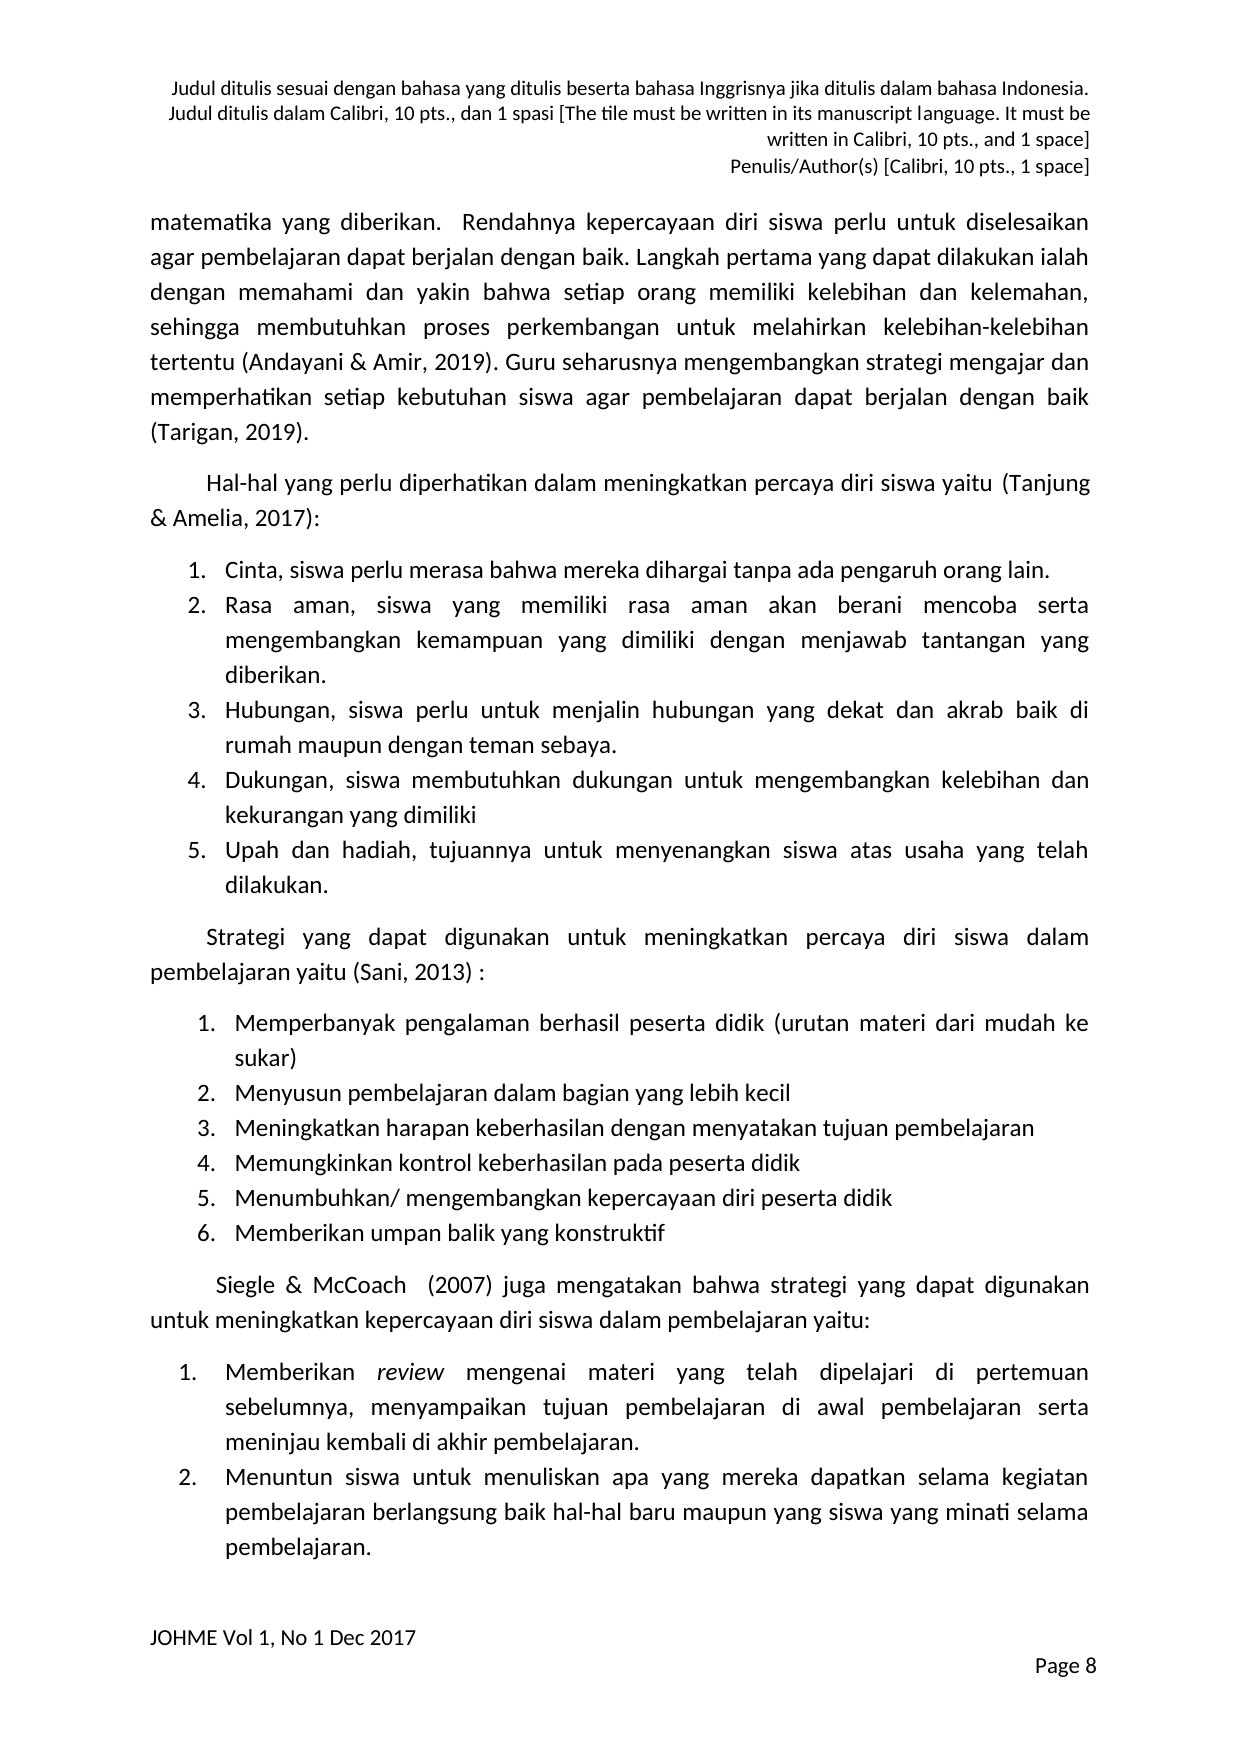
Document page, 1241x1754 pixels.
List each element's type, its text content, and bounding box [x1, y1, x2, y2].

text Hal-hal yang perlu diperhatikan dalam meningkatkan percaya diri siswa yaitu : [150, 467, 1090, 533]
list Memungkinkan kontrol keberhasilan pada peserta didik [197, 1147, 1090, 1178]
text Siegle & McCoach juga mengatakan bahwa strategi yang dapat digunakan untuk meningkatkan kepercayaan diri siswa dalam pembelajaran yaitu: [150, 1269, 1090, 1335]
list Memperbanyak pengalaman berhasil peserta didik (urutan materi dari mudah ke sukar) [197, 1007, 1090, 1073]
list Menuntun siswa untuk menuliskan apa yang mereka dapatkan selama kegiatan pembelajaran berlangsung baik hal-hal baru maupun yang siswa yang minati selama pembelajaran. [178, 1461, 1090, 1561]
list Memberikan review mengenai materi yang telah dipelajari di pertemuan sebelumnya, menyampaikan tujuan pembelajaran di awal pembelajaran serta meninjau kembali di akhir pembelajaran. [178, 1356, 1090, 1456]
list Meningkatkan harapan keberhasilan dengan menyatakan tujuan pembelajaran [197, 1112, 1090, 1143]
list Dukungan, siswa membutuhkan dukungan untuk mengembangkan kelebihan dan kekurangan yang dimiliki [187, 764, 1090, 830]
list Menumbuhkan/ mengembangkan kepercayaan diri peserta didik [197, 1182, 1090, 1213]
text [150, 206, 1090, 446]
list Cinta, siswa perlu merasa bahwa mereka dihargai tanpa ada pengaruh orang lain. [187, 554, 1090, 585]
list Menyusun pembelajaran dalam bagian yang lebih kecil [197, 1077, 1090, 1108]
list Rasa aman, siswa yang memiliki rasa aman akan berani mencoba serta mengembangkan kemampuan yang dimiliki dengan menjawab tantangan yang diberikan. [187, 589, 1090, 690]
text Strategi yang dapat digunakan untuk meningkatkan percaya diri siswa dalam pembelajaran yaitu : [150, 921, 1090, 986]
list Hubungan, siswa perlu untuk menjalin hubungan yang dekat dan akrab baik di rumah maupun dengan teman sebaya. [187, 694, 1090, 760]
list Memberikan umpan balik yang konstruktif [197, 1217, 1090, 1248]
list Upah dan hadiah, tujuannya untuk menyenangkan siswa atas usaha yang telah dilakukan. [187, 834, 1090, 900]
